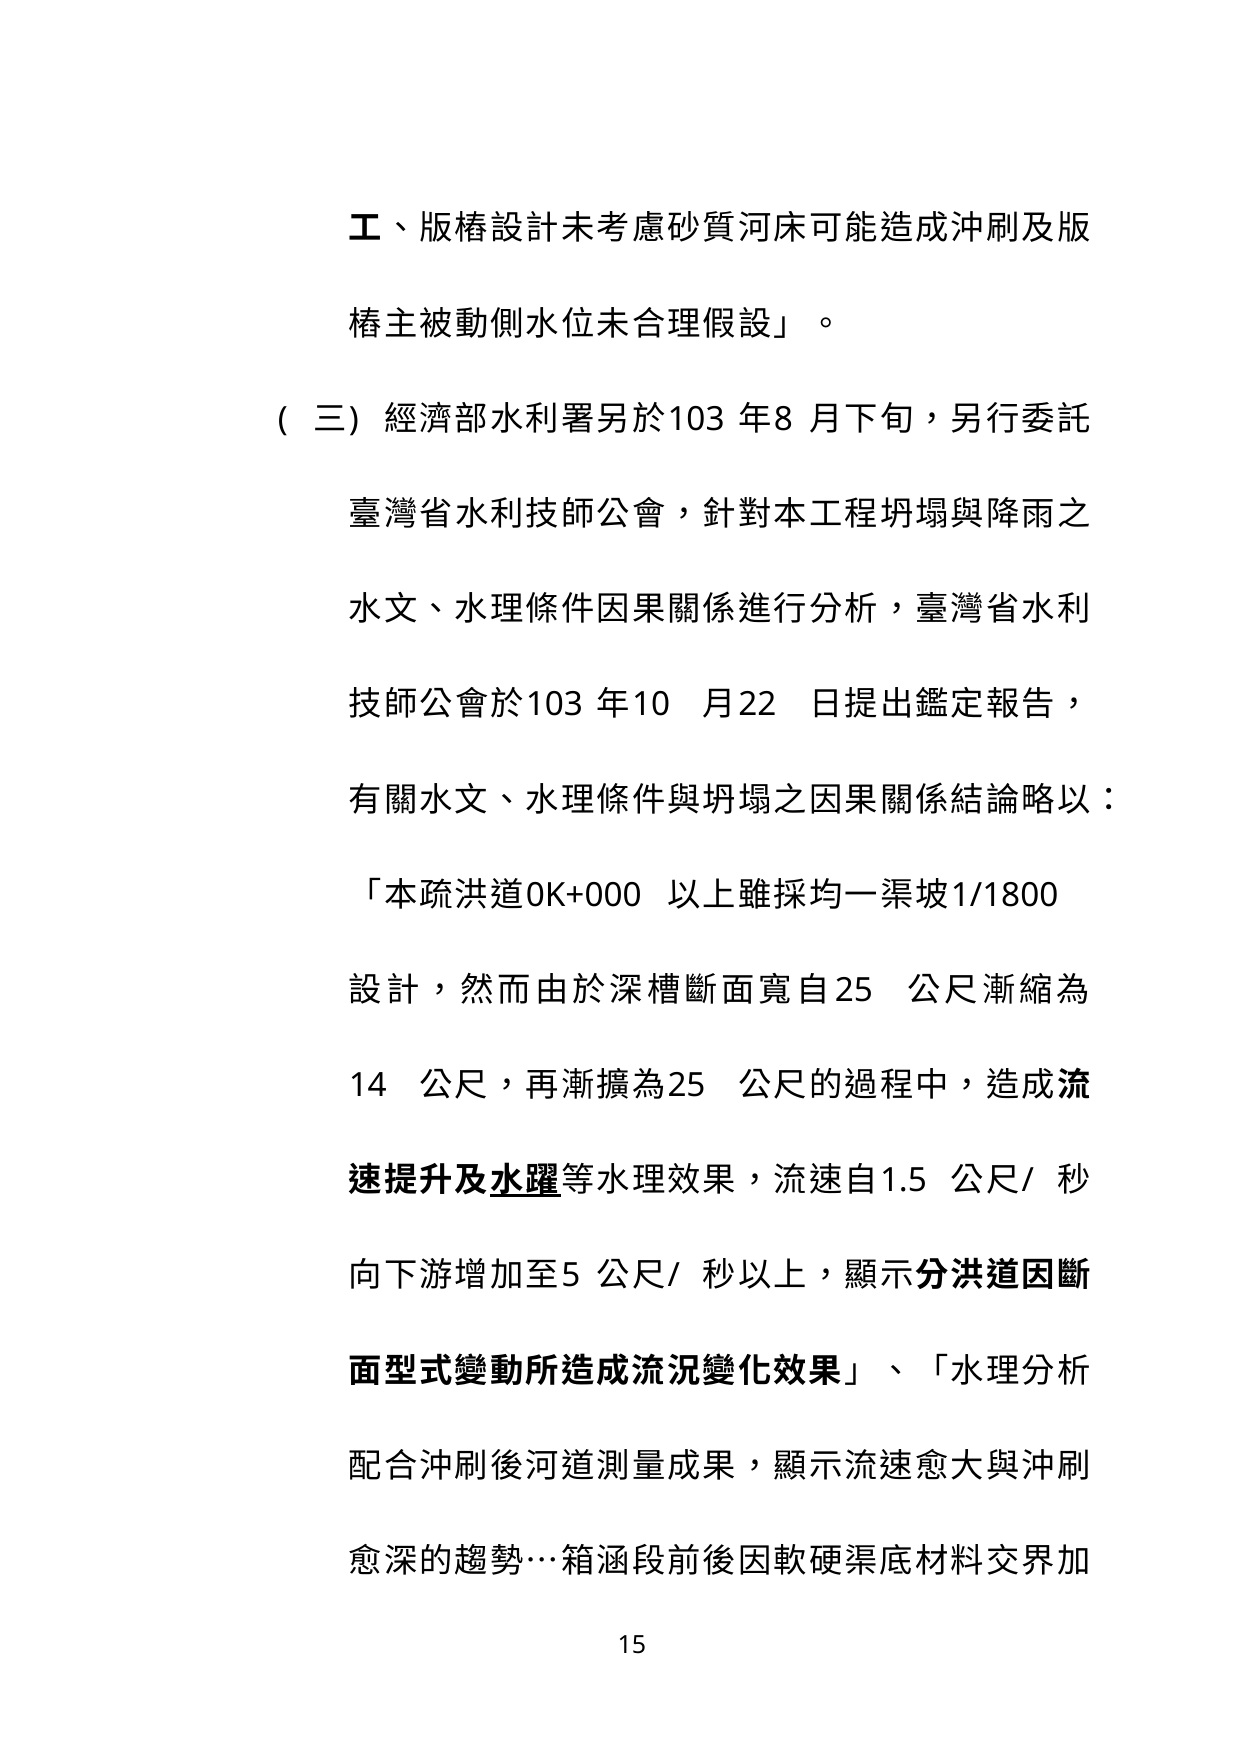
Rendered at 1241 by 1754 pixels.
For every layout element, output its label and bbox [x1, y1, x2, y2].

subtitle [244, 178, 1092, 368]
subtitle [244, 368, 1092, 1606]
